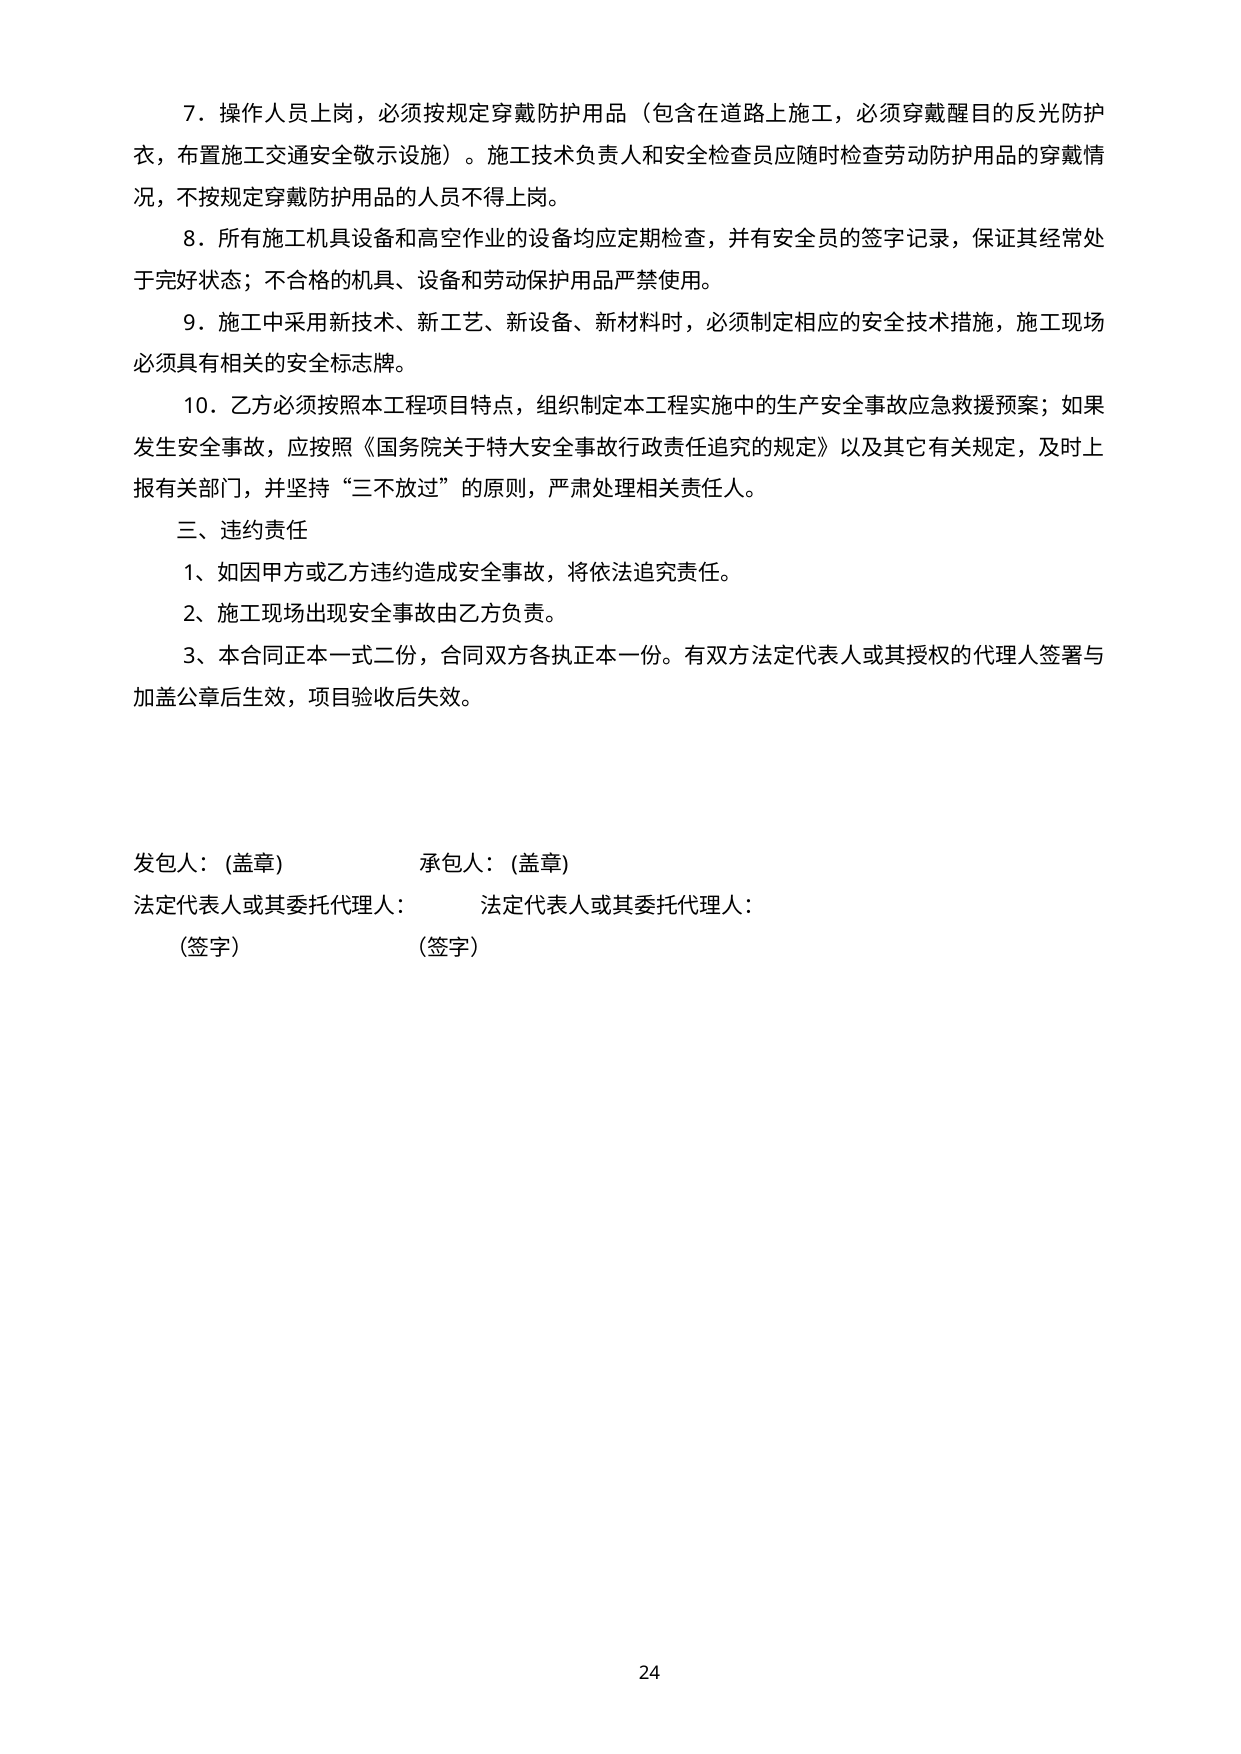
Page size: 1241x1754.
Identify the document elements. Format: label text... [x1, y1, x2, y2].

text 3、本合同正本一式二份，合同双方各执正本一份。有双方法定代表人或其授权的代理人签署与加盖公章后生效，项目验收后失效。 [133, 630, 1107, 713]
text 8．所有施工机具设备和高空作业的设备均应定期检查，并有安全员的签字记录，保证其经常处于完好状态；不合格的机具、设备和劳动保护用品严禁使用。 [133, 213, 1107, 297]
text 9．施工中采用新技术、新工艺、新设备、新材料时，必须制定相应的安全技术措施，施工现场必须具有相关的安全标志牌。 [133, 297, 1107, 380]
text 10．乙方必须按照本工程项目特点，组织制定本工程实施中的生产安全事故应急救援预案；如果发生安全事故，应按照《国务院关于特大安全事故行政责任追究的规定》以及其它有关规定，及时上报有关部门，并坚持“三不放过”的原则，严肃处理相关责任人。 [133, 380, 1107, 505]
text 2、施工现场出现安全事故由乙方负责。 [133, 588, 1107, 630]
text 法定代表人或其委托代理人： 法定代表人或其委托代理人： [133, 880, 1107, 922]
text 发包人： (盖章) 承包人： (盖章) [133, 838, 1107, 880]
text 7．操作人员上岗，必须按规定穿戴防护用品（包含在道路上施工，必须穿戴醒目的反光防护衣，布置施工交通安全敬示设施）。施工技术负责人和安全检查员应随时检查劳动防护用品的穿戴情况，不按规定穿戴防护用品的人员不得上岗。 [133, 88, 1107, 213]
text 三、违约责任 [133, 505, 1107, 547]
text 1、如因甲方或乙方违约造成安全事故，将依法追究责任。 [133, 547, 1107, 588]
text （签字） （签字） [133, 922, 1107, 963]
